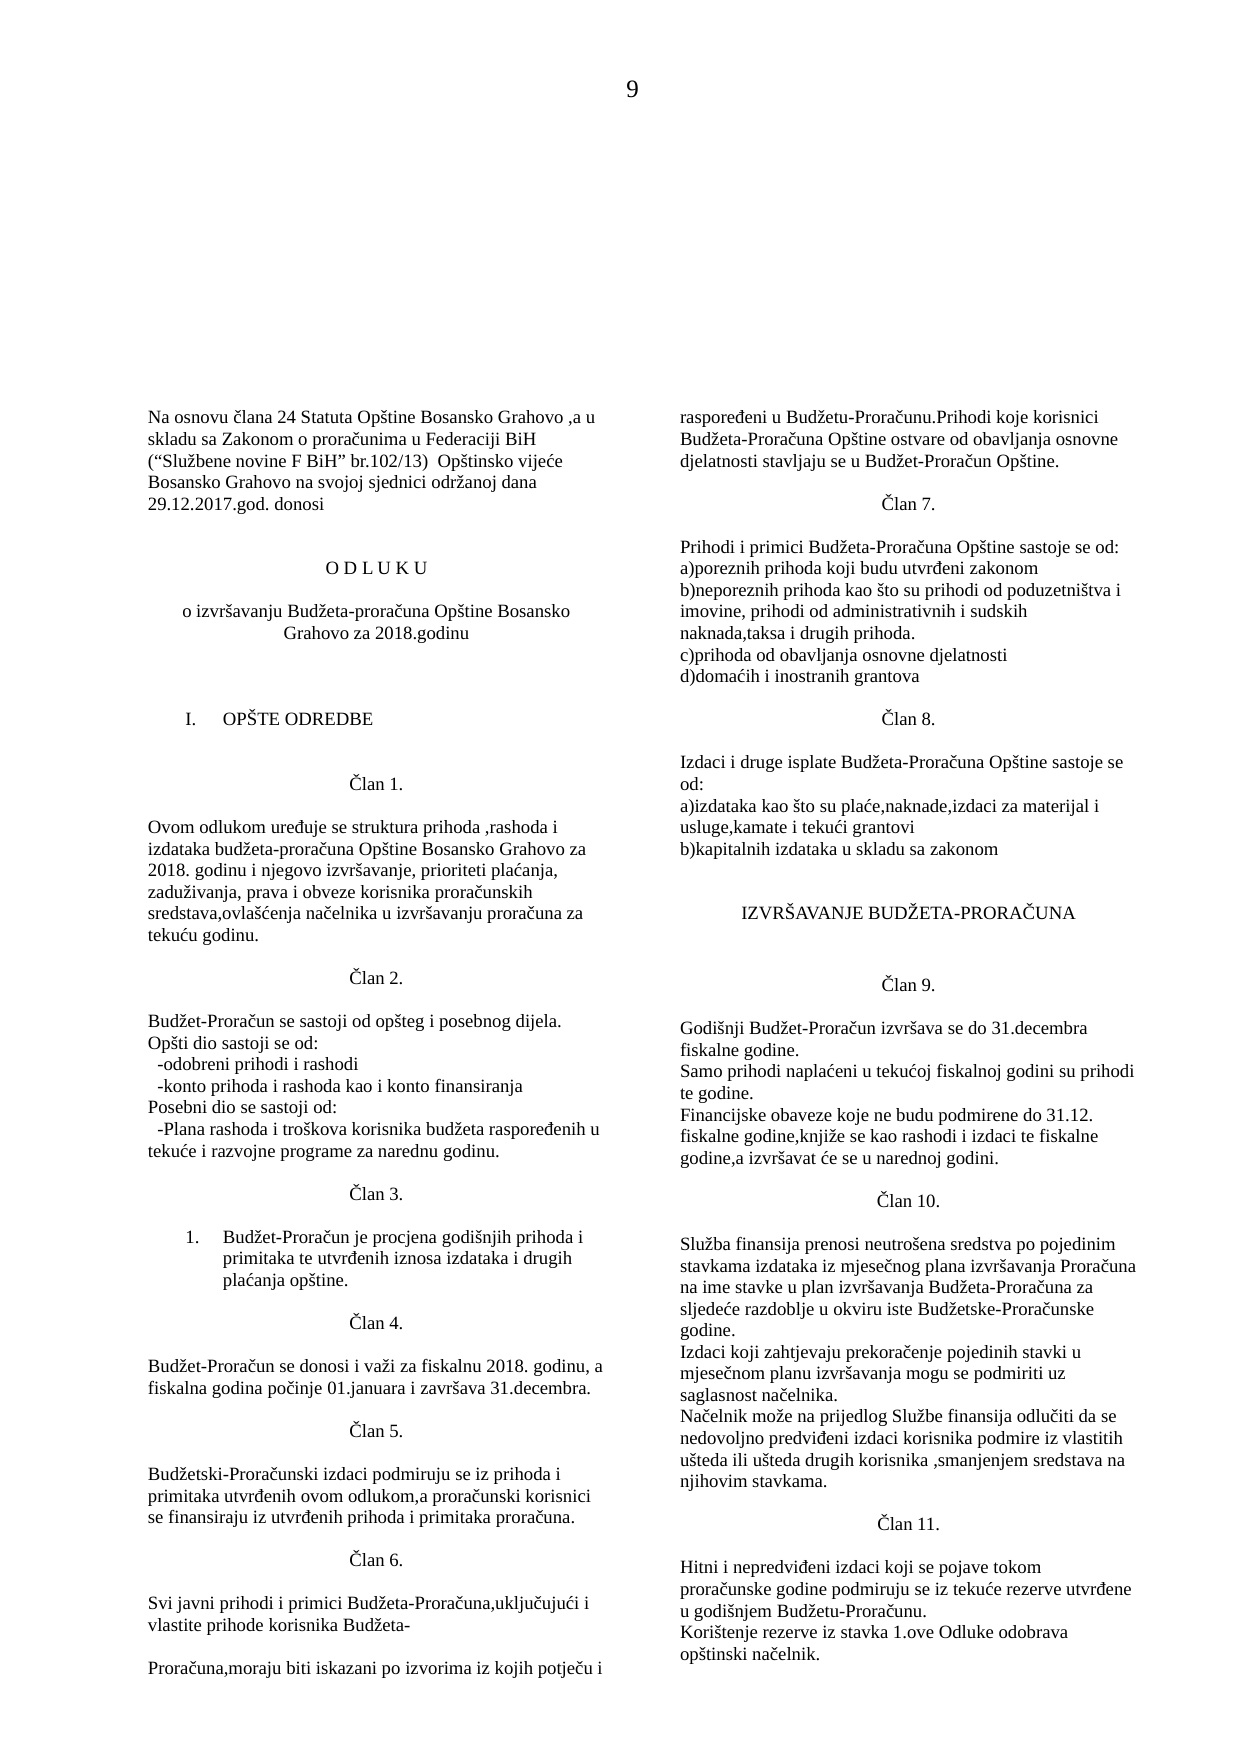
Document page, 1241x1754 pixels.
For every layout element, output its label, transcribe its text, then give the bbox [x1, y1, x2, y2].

text Na osnovu člana 24 Statuta Opštine Bosansko Grahovo ,a u skladu sa Zakonom o proračunima u Federaciji BiH (“Službene novine F BiH” br.102/13) Opštinsko vijeće Bosansko Grahovo na svojoj sjednici održanoj dana 29.12.2017.god. donosi [148, 406, 605, 514]
text Korištenje rezerve iz stavka 1.ove Odluke odobrava opštinski načelnik. [680, 1621, 1137, 1664]
text O D L U K U [148, 557, 605, 579]
text Član 4. [148, 1312, 605, 1333]
text b)kapitalnih izdataka u skladu sa zakonom [680, 838, 1137, 859]
text Služba finansija prenosi neutrošena sredstva po pojedinim stavkama izdataka iz mjesečnog plana izvršavanja Proračuna na ime stavke u plan izvršavanja Budžeta-Proračuna za sljedeće razdoblje u okviru iste Budžetske-Proračunske godine. [680, 1233, 1137, 1341]
text Proračuna,moraju biti iskazani po izvorima iz kojih potječu i raspoređeni u Budžetu-Proračunu.Prihodi koje korisnici Budžeta-Proračuna Opštine ostvare od obavljanja osnovne djelatnosti stavljaju se u Budžet-Proračun Opštine. [680, 406, 1137, 471]
text Budžet-Proračun se sastoji od opšteg i posebnog dijela. [148, 1010, 605, 1032]
text Budžetski-Proračunski izdaci podmiruju se iz prihoda i primitaka utvrđenih ovom odlukom,a proračunski korisnici se finansiraju iz utvrđenih prihoda i primitaka proračuna. [148, 1463, 605, 1528]
text Član 5. [148, 1420, 605, 1441]
text c)prihoda od obavljanja osnovne djelatnosti [680, 643, 1137, 665]
text Načelnik može na prijedlog Službe finansija odlučiti da se nedovoljno predviđeni izdaci korisnika podmire iz vlastitih ušteda ili ušteda drugih korisnika ,smanjenjem sredstava na njihovim stavkama. [680, 1405, 1137, 1492]
text a)izdataka kao što su plaće,naknade,izdaci za materijal i usluge,kamate i tekući grantovi [680, 794, 1137, 838]
text Prihodi i primici Budžeta-Proračuna Opštine sastoje se od: [680, 536, 1137, 557]
text -odobreni prihodi i rashodi [148, 1053, 605, 1075]
text Član 6. [148, 1549, 605, 1571]
text -konto prihoda i rashoda kao i konto finansiranja [148, 1075, 605, 1096]
text Član 8. [680, 708, 1137, 730]
text Član 2. [148, 967, 605, 988]
list OPŠTE ODREDBE [185, 708, 605, 730]
text Član 11. [680, 1513, 1137, 1535]
text Izdaci koji zahtjevaju prekoračenje pojedinih stavki u mjesečnom planu izvršavanja mogu se podmiriti uz saglasnost načelnika. [680, 1341, 1137, 1405]
text Opšti dio sastoji se od: [148, 1032, 605, 1053]
text Posebni dio se sastoji od: [148, 1096, 605, 1118]
text Samo prihodi naplaćeni u tekućoj fiskalnoj godini su prihodi te godine. [680, 1060, 1137, 1103]
text d)domaćih i inostranih grantova [680, 665, 1137, 687]
text Godišnji Budžet-Proračun izvršava se do 31.decembra fiskalne godine. [680, 1017, 1137, 1060]
text Član 1. [148, 773, 605, 794]
text Član 7. [680, 493, 1137, 514]
text b)neporeznih prihoda kao što su prihodi od poduzetništva i imovine, prihodi od administrativnih i sudskih naknada,taksa i drugih prihoda. [680, 579, 1137, 643]
text Član 10. [680, 1190, 1137, 1211]
text IZVRŠAVANJE BUDŽETA-PRORAČUNA [680, 902, 1137, 924]
text a)poreznih prihoda koji budu utvrđeni zakonom [680, 557, 1137, 579]
text Financijske obaveze koje ne budu podmirene do 31.12. fiskalne godine,knjiže se kao rashodi i izdaci te fiskalne godine,a izvršavat će se u narednoj godini. [680, 1103, 1137, 1168]
text -Plana rashoda i troškova korisnika budžeta raspoređenih u tekuće i razvojne programe za narednu godinu. [148, 1118, 605, 1161]
list Budžet-Proračun je procjena godišnjih prihoda i primitaka te utvrđenih iznosa izdataka i drugih plaćanja opštine. [185, 1226, 605, 1290]
text Ovom odlukom uređuje se struktura prihoda ,rashoda i izdataka budžeta-proračuna Opštine Bosansko Grahovo za 2018. godinu i njegovo izvršavanje, prioriteti plaćanja, zaduživanja, prava i obveze korisnika proračunskih sredstava,ovlašćenja načelnika u izvršavanju proračuna za tekuću godinu. [148, 816, 605, 945]
text Član 9. [680, 974, 1137, 996]
text Izdaci i druge isplate Budžeta-Proračuna Opštine sastoje se od: [680, 751, 1137, 794]
text Član 3. [148, 1183, 605, 1204]
text Hitni i nepredviđeni izdaci koji se pojave tokom proračunske godine podmiruju se iz tekuće rezerve utvrđene u godišnjem Budžetu-Proračunu. [680, 1556, 1137, 1621]
text Budžet-Proračun se donosi i važi za fiskalnu 2018. godinu, a fiskalna godina počinje 01.januara i završava 31.decembra. [148, 1355, 605, 1398]
text o izvršavanju Budžeta-proračuna Opštine Bosansko Grahovo za 2018.godinu [148, 600, 605, 643]
text Svi javni prihodi i primici Budžeta-Proračuna,uključujući i vlastite prihode korisnika Budžeta- [148, 1592, 605, 1635]
